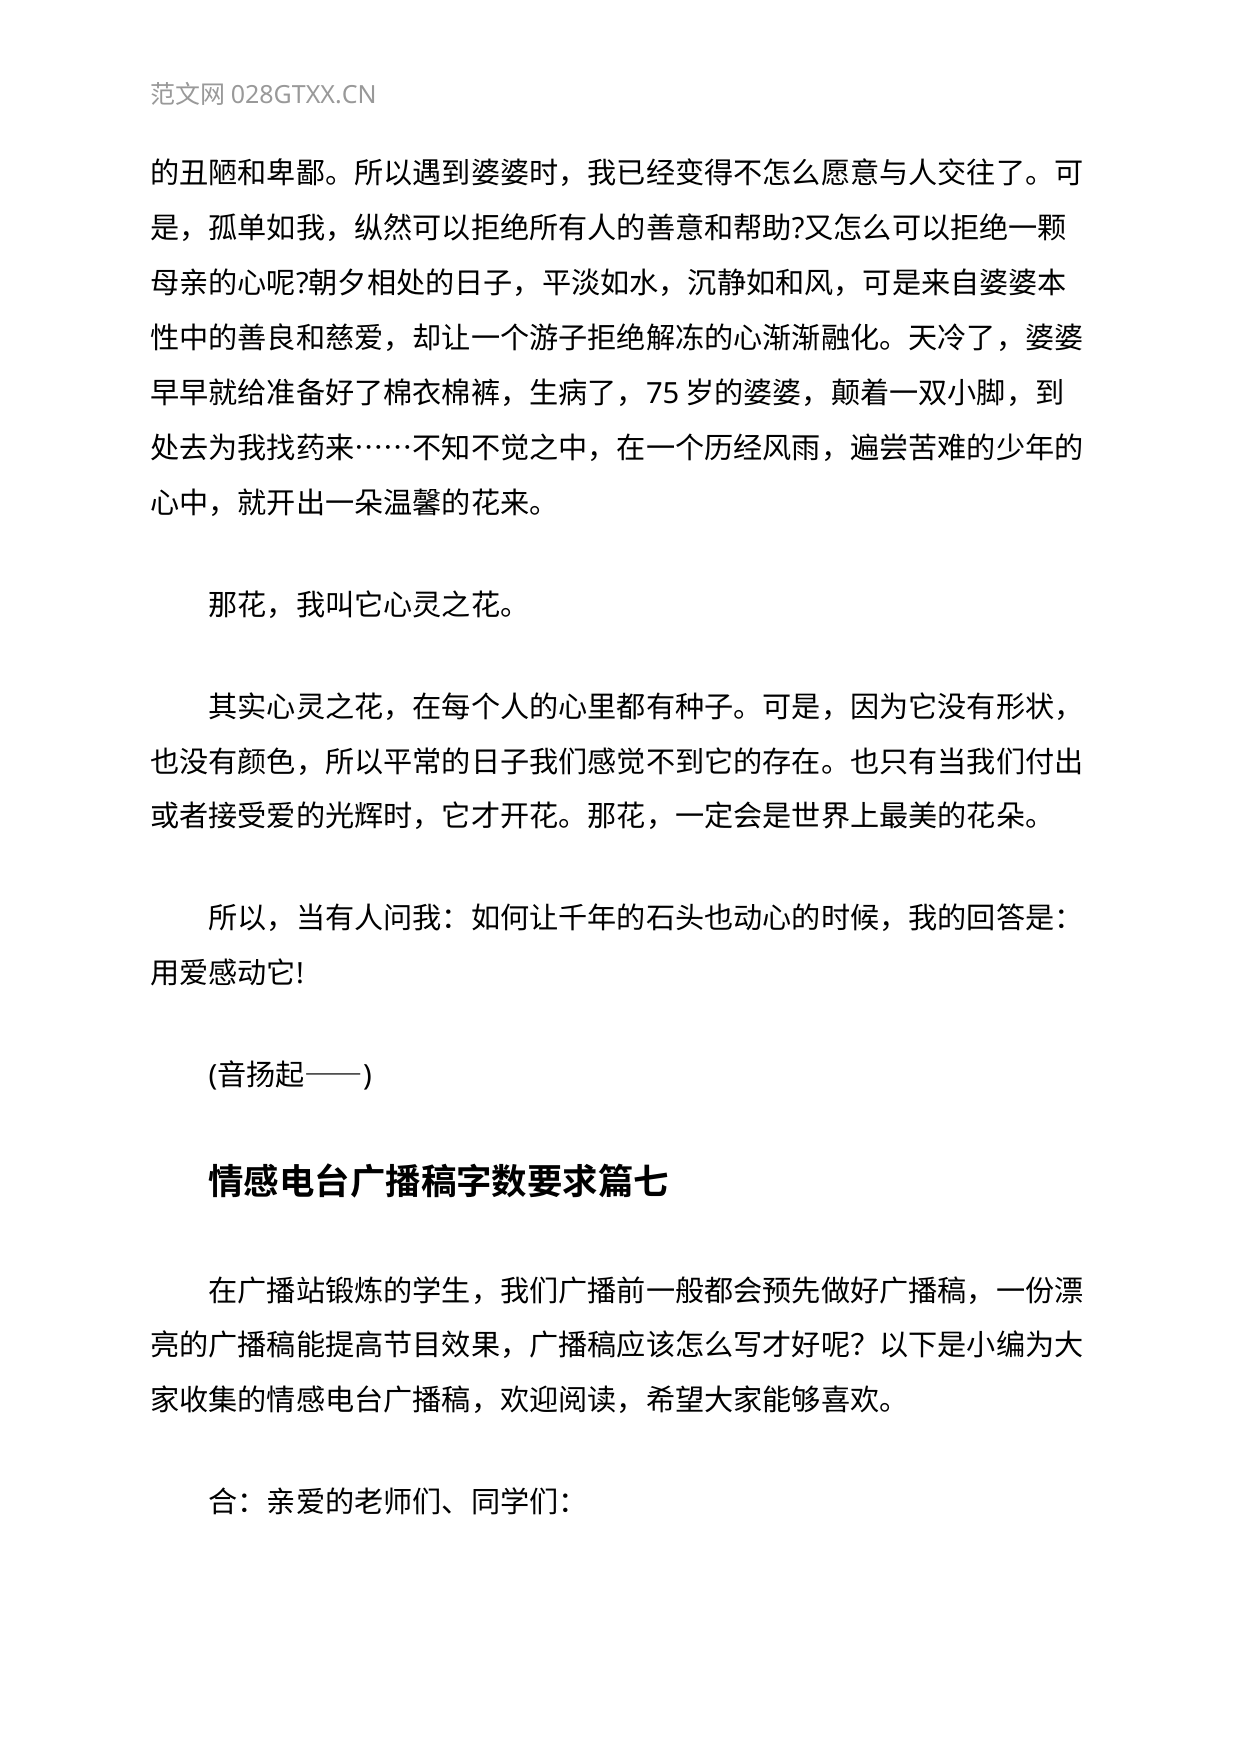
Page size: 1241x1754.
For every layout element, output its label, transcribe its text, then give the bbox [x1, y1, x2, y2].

text (音扬起——) [150, 1052, 1090, 1094]
text 合：亲爱的老师们、同学们： [150, 1479, 1090, 1521]
text 所以，当有人问我：如何让千年的石头也动心的时候，我的回答是：用爱感动它! [150, 895, 1090, 992]
text 其实心灵之花，在每个人的心里都有种子。可是，因为它没有形状，也没有颜色，所以平常的日子我们感觉不到它的存在。也只有当我们付出或者接受爱的光辉时，它才开花。那花，一定会是世界上最美的花朵。 [150, 683, 1090, 835]
text 在广播站锻炼的学生，我们广播前一般都会预先做好广播稿，一份漂亮的广播稿能提高节目效果，广播稿应该怎么写才好呢？以下是小编为大家收集的情感电台广播稿，欢迎阅读，希望大家能够喜欢。 [150, 1267, 1090, 1419]
text 那花，我叫它心灵之花。 [150, 581, 1090, 624]
text 情感电台广播稿字数要求篇七 [150, 1154, 1090, 1205]
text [150, 150, 1090, 522]
